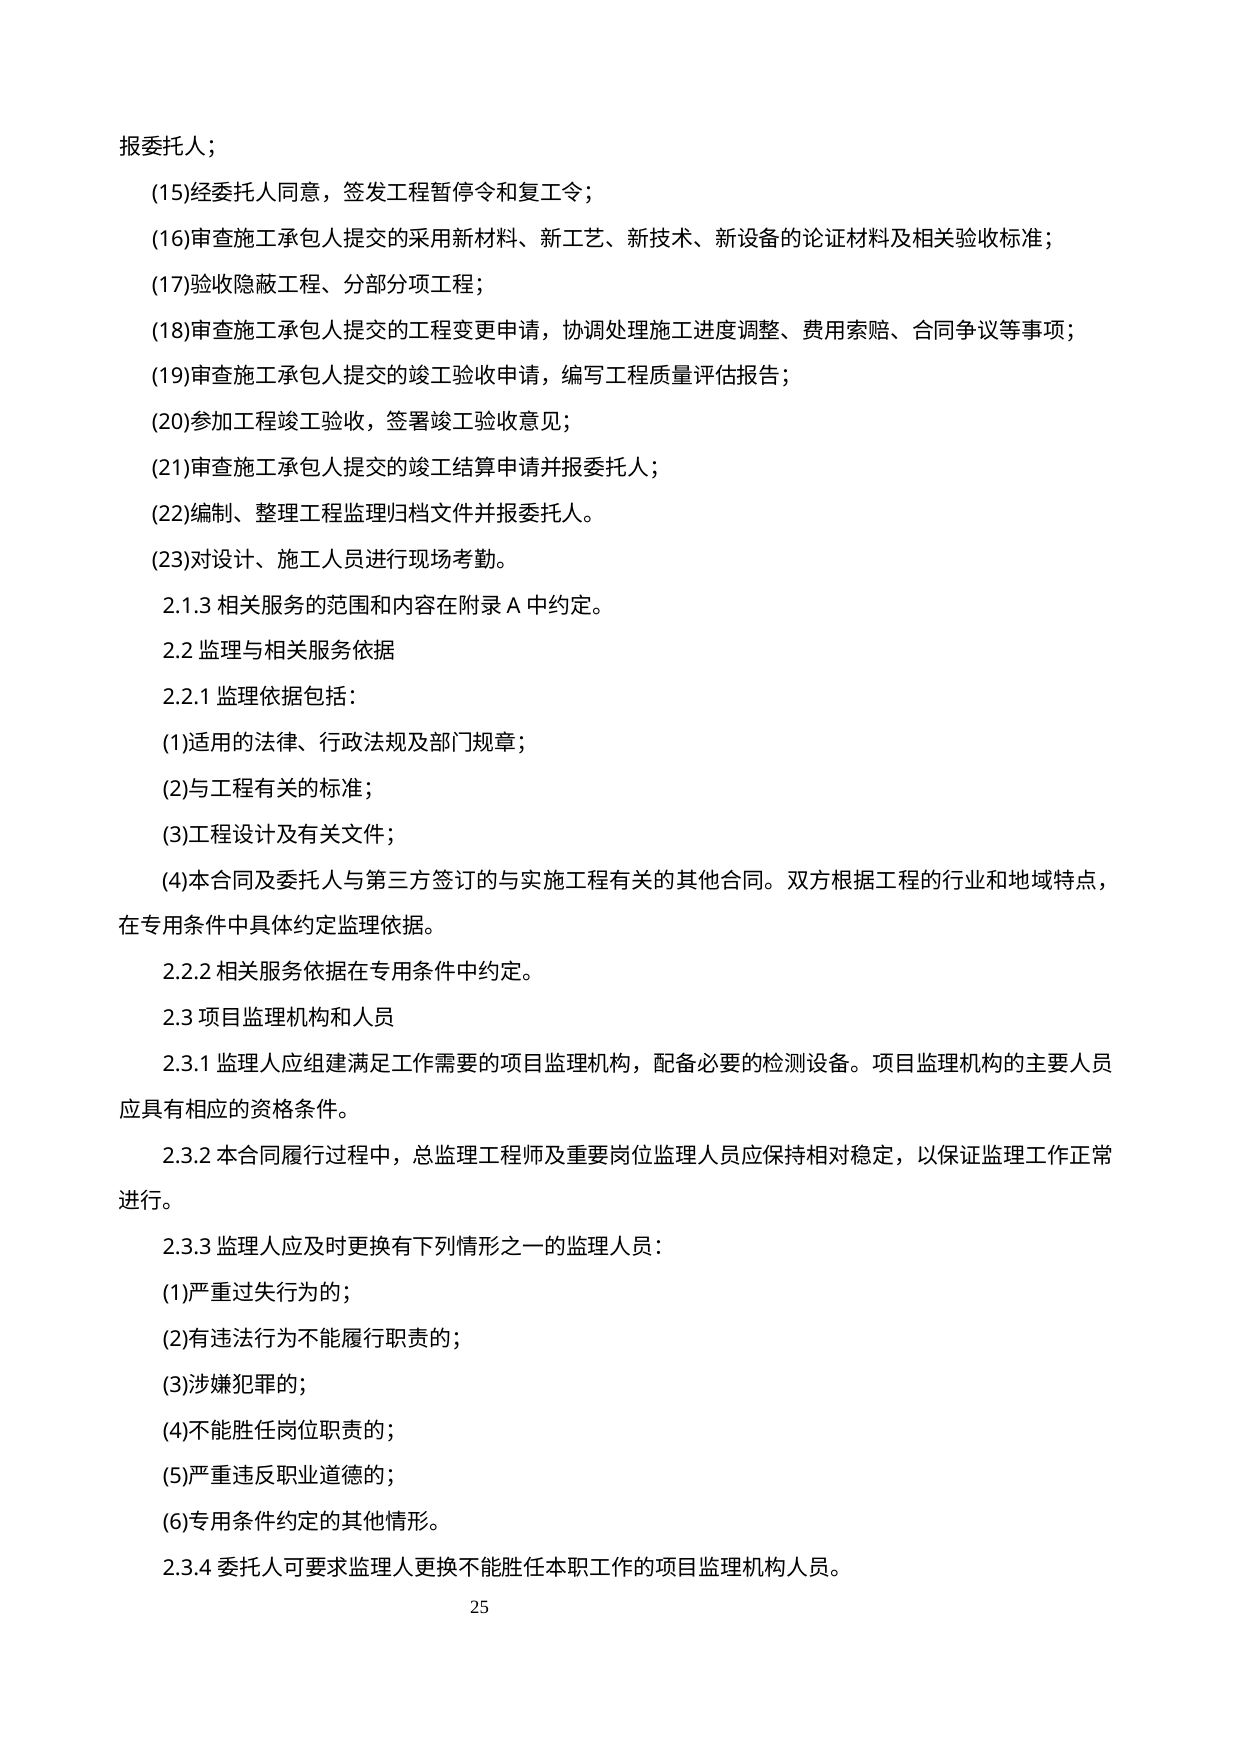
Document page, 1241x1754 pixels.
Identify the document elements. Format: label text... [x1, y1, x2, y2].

text 2.2.1监理依据包括： [162, 668, 1122, 714]
text (6)专用条件约定的其他情形。 [163, 1493, 1122, 1539]
text (2)有违法行为不能履行职责的； [163, 1310, 1122, 1356]
text (5)严重违反职业道德的； [163, 1447, 1122, 1493]
text (4)不能胜任岗位职责的； [163, 1401, 1122, 1447]
text 2.1.3 相关服务的范围和内容在附录 A 中约定。 [162, 576, 1122, 622]
text (22)编制、整理工程监理归档文件并报委托人。 [152, 485, 1122, 531]
text 2.3.3监理人应及时更换有下列情形之一的监理人员： [162, 1218, 1122, 1264]
text (3)涉嫌犯罪的； [163, 1356, 1122, 1401]
text (20)参加工程竣工验收，签署竣工验收意见； [152, 393, 1122, 439]
text 2.3.2本合同履行过程中，总监理工程师及重要岗位监理人员应保持相对稳定，以保证监理工作正常进行。 [119, 1126, 1117, 1218]
text (18)审查施工承包人提交的工程变更申请，协调处理施工进度调整、费用索赔、合同争议等事项； [152, 301, 1122, 347]
text 2.2 监理与相关服务依据 [162, 622, 1122, 668]
text 2.3 项目监理机构和人员 [162, 989, 1122, 1035]
text 2.2.2相关服务依据在专用条件中约定。 [162, 943, 1122, 989]
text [119, 118, 1116, 164]
text (19)审查施工承包人提交的竣工验收申请，编写工程质量评估报告； [152, 347, 1122, 393]
text (1)严重过失行为的； [163, 1264, 1122, 1310]
text (17)验收隐蔽工程、分部分项工程； [152, 256, 1122, 301]
text (3)工程设计及有关文件； [163, 806, 1122, 851]
text (21)审查施工承包人提交的竣工结算申请并报委托人； [152, 439, 1122, 485]
text (23)对设计、施工人员进行现场考勤。 [152, 531, 1122, 576]
text (2)与工程有关的标准； [163, 760, 1122, 806]
text (16)审查施工承包人提交的采用新材料、新工艺、新技术、新设备的论证材料及相关验收标准； [152, 210, 1122, 256]
text (4)本合同及委托人与第三方签订的与实施工程有关的其他合同。双方根据工程的行业和地域特点，在专用条件中具体约定监理依据。 [118, 851, 1122, 943]
text 2.3.4 委托人可要求监理人更换不能胜任本职工作的项目监理机构人员。 [162, 1539, 1122, 1585]
text 2.3.1监理人应组建满足工作需要的项目监理机构，配备必要的检测设备。项目监理机构的主要人员应具有相应的资格条件。 [119, 1035, 1117, 1126]
text (1)适用的法律、行政法规及部门规章； [163, 714, 1122, 760]
text (15)经委托人同意，签发工程暂停令和复工令； [152, 164, 1122, 210]
